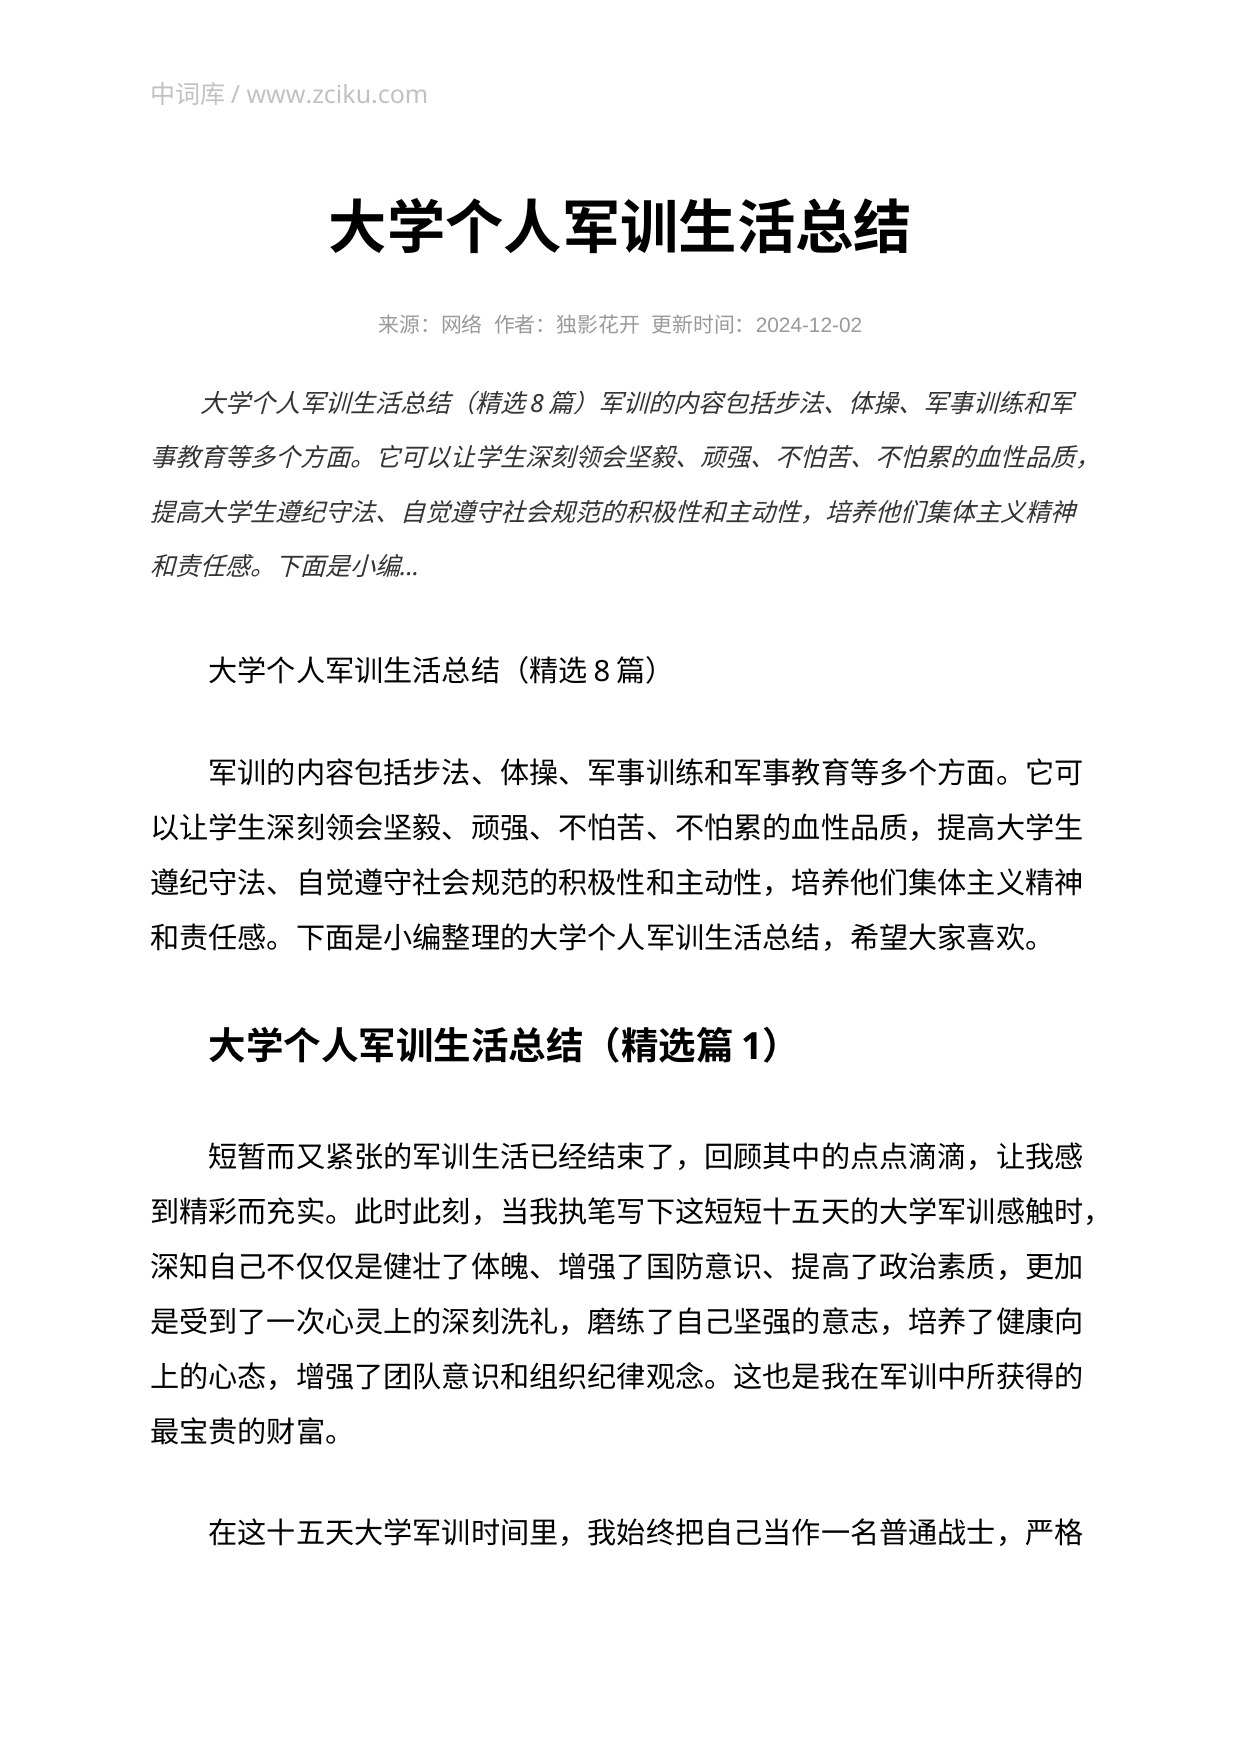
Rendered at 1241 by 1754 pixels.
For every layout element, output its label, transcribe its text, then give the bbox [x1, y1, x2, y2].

text 军训的内容包括步法、体操、军事训练和军事教育等多个方面。它可以让学生深刻领会坚毅、顽强、不怕苦、不怕累的血性品质，提高大学生遵纪守法、自觉遵守社会规范的积极性和主动性，培养他们集体主义精神和责任感。下面是小编整理的大学个人军训生活总结，希望大家喜欢。 [150, 750, 1090, 957]
text 短暂而又紧张的军训生活已经结束了，回顾其中的点点滴滴，让我感到精彩而充实。此时此刻，当我执笔写下这短短十五天的大学军训感触时，深知自己不仅仅是健壮了体魄、增强了国防意识、提高了政治素质，更加是受到了一次心灵上的深刻洗礼，磨练了自己坚强的意志，培养了健康向上的心态，增强了团队意识和组织纪律观念。这也是我在军训中所获得的最宝贵的财富。 [150, 1134, 1090, 1451]
subtitle 大学个人军训生活总结 [150, 181, 1090, 266]
text 大学个人军训生活总结（精选篇1） [150, 1016, 1090, 1071]
text 来源：网络 作者：独影花开 更新时间：2024-12-02 [150, 313, 1090, 337]
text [150, 1510, 1090, 1552]
text 大学个人军训生活总结（精选8篇）军训的内容包括步法、体操、军事训练和军事教育等多个方面。它可以让学生深刻领会坚毅、顽强、不怕苦、不怕累的血性品质，提高大学生遵纪守法、自觉遵守社会规范的积极性和主动性，培养他们集体主义精神和责任感。下面是小编... [150, 383, 1090, 583]
text 大学个人军训生活总结（精选8篇） [150, 648, 1090, 690]
